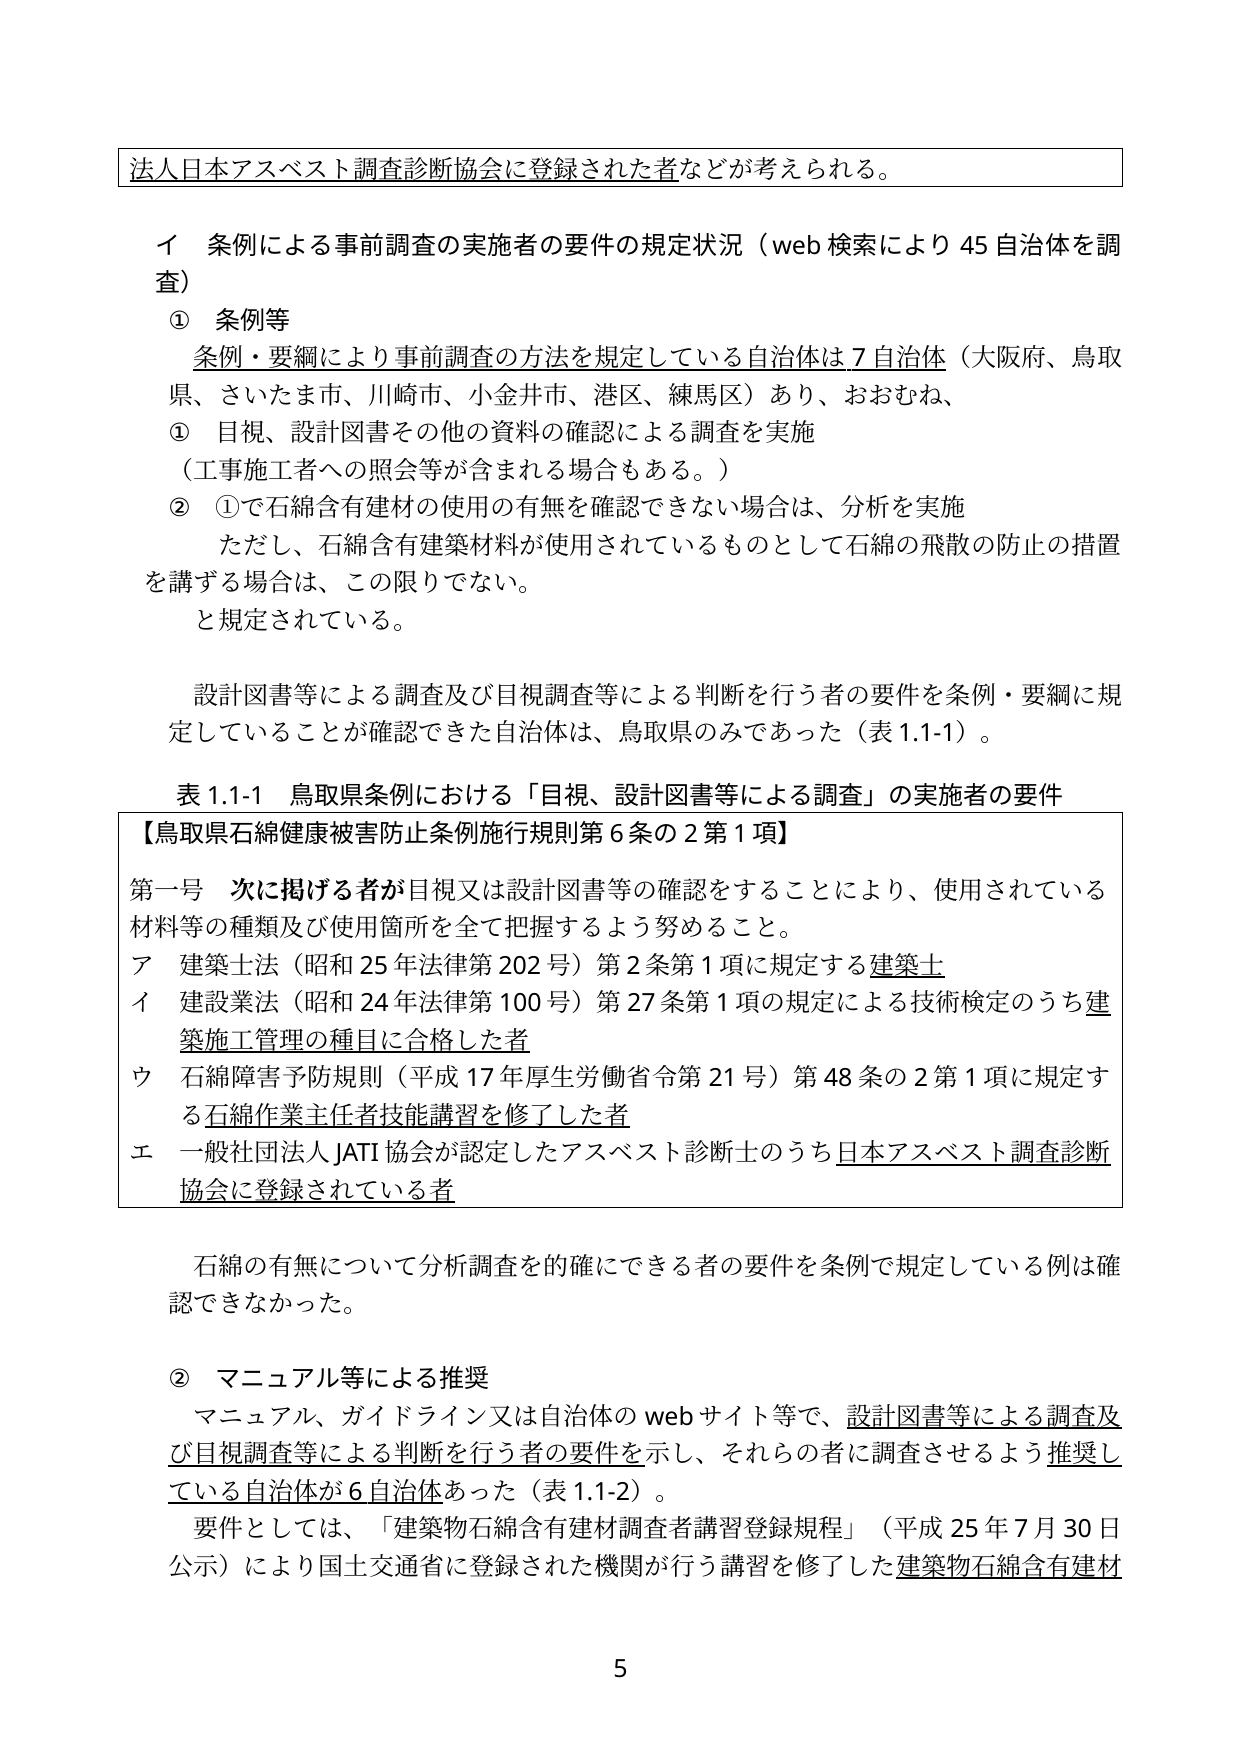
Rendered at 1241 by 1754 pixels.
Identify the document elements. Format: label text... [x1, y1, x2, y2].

text と規定されている。 [168, 600, 1122, 637]
text ① 目視、設計図書その他の資料の確認による調査を実施 [143, 412, 1122, 450]
subtitle ① 条例等 [143, 300, 1122, 337]
text （工事施工者への照会等が含まれる場合もある。） [143, 450, 1122, 487]
text ただし、石綿含有建築材料が使用されているものとして石綿の飛散の防止の措置を講ずる場合は、この限りでない。 [143, 525, 1122, 600]
text 石綿の有無について分析調査を的確にできる者の要件を条例で規定している例は確認できなかった。 [168, 1246, 1122, 1321]
text ② ①で石綿含有建材の使用の有無を確認できない場合は、分析を実施 [143, 487, 1122, 525]
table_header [119, 149, 1122, 186]
text 条例・要綱により事前調査の方法を規定している自治体は7自治体（大阪府、鳥取県、さいたま市、川崎市、小金井市、港区、練馬区）あり、おおむね、 [168, 337, 1122, 412]
text 設計図書等による調査及び目視調査等による判断を行う者の要件を条例・要綱に規定していることが確認できた自治体は、鳥取県のみであった（表1.1-1）。 [168, 675, 1122, 750]
subtitle ② マニュアル等による推奨 [143, 1358, 1122, 1396]
table_header 【鳥取県石綿健康被害防止条例施行規則第6条の2第1項】 第一号 次に掲げる者が目視又は設計図書等の確認をすることにより、使用されている材料等の種類及び使用箇所を全て把握するよう努めること。 ア 建築士法（昭和25年法律第202号）第2条第1項に規定する建築士 イ 建設業法（昭和24年法律第100号）第27条第1項の規定による技術検定のうち建築施工管理の種目に合格した者 ウ 石綿障害予防規則（平成17年厚生労働省令第21号）第48条の2第1項に規定する石綿作業主任者技能講習を修了した者 エ 一般社団法人JATI協会が認定したアスベスト診断士のうち日本アスベスト調査診断協会に登録されている者 [119, 813, 1122, 1207]
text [168, 1508, 1122, 1583]
text マニュアル、ガイドライン又は自治体のwebサイト等で、設計図書等による調査及び目視調査等による判断を行う者の要件を示し、それらの者に調査させるよう推奨している自治体が6自治体あった（表1.1-2）。 [168, 1396, 1122, 1508]
subtitle イ 条例による事前調査の実施者の要件の規定状況（web検索により45自治体を調査） [156, 225, 1122, 300]
title 表1.1-1 鳥取県条例における「目視、設計図書等による調査」の実施者の要件 [118, 775, 1122, 812]
